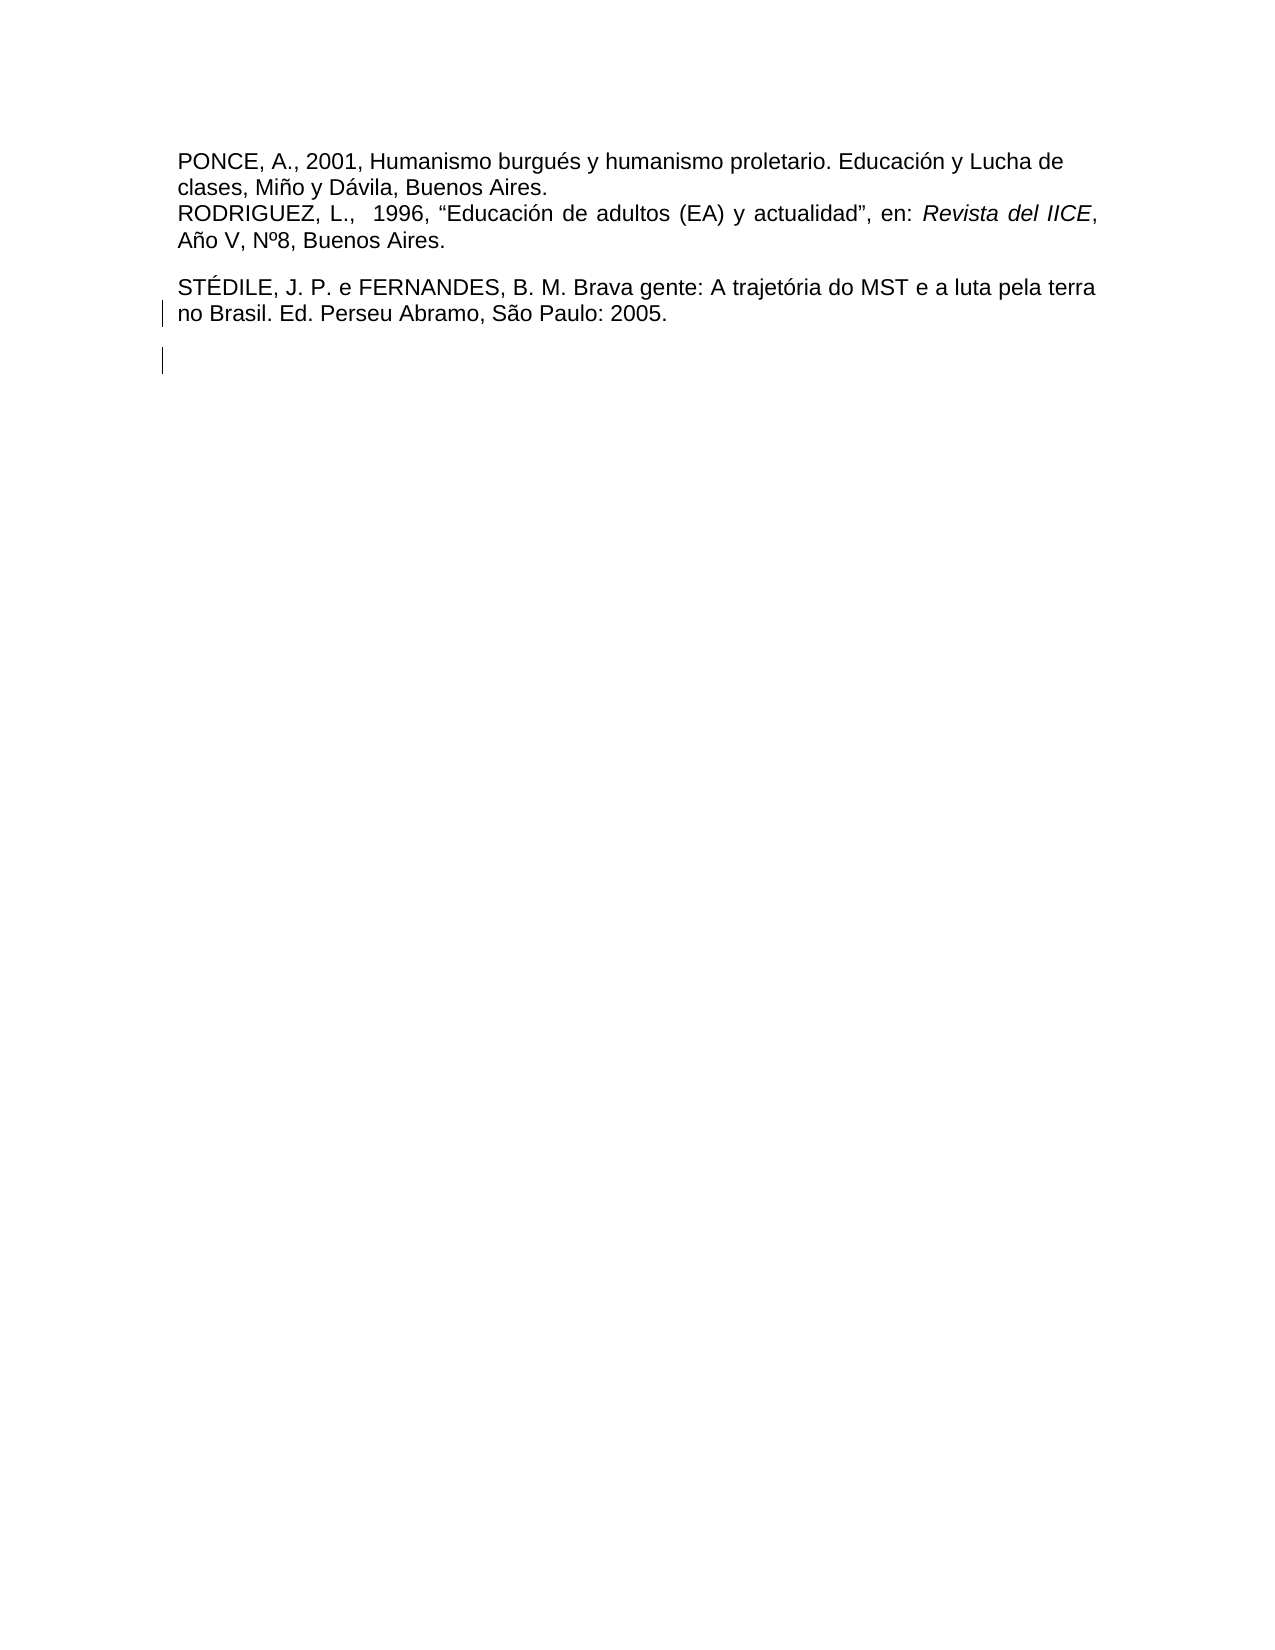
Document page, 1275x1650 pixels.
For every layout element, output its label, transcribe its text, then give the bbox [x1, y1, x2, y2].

text PONCE, A., 2001, Humanismo burgués y humanismo proletario. Educación y Lucha de clases, Miño y Dávila, Buenos Aires. [177, 148, 1098, 200]
text STÉDILE, J. P. e FERNANDES, B. M. Brava gente: A trajetória do MST e a luta pela terra no Brasil. Ed. Perseu Abramo, São Paulo: 2005. [177, 274, 1098, 327]
text RODRIGUEZ, L., 1996, “Educación de adultos (EA) y actualidad”, en: Revista del IICE, Año V, Nº8, Buenos Aires. [177, 200, 1098, 253]
